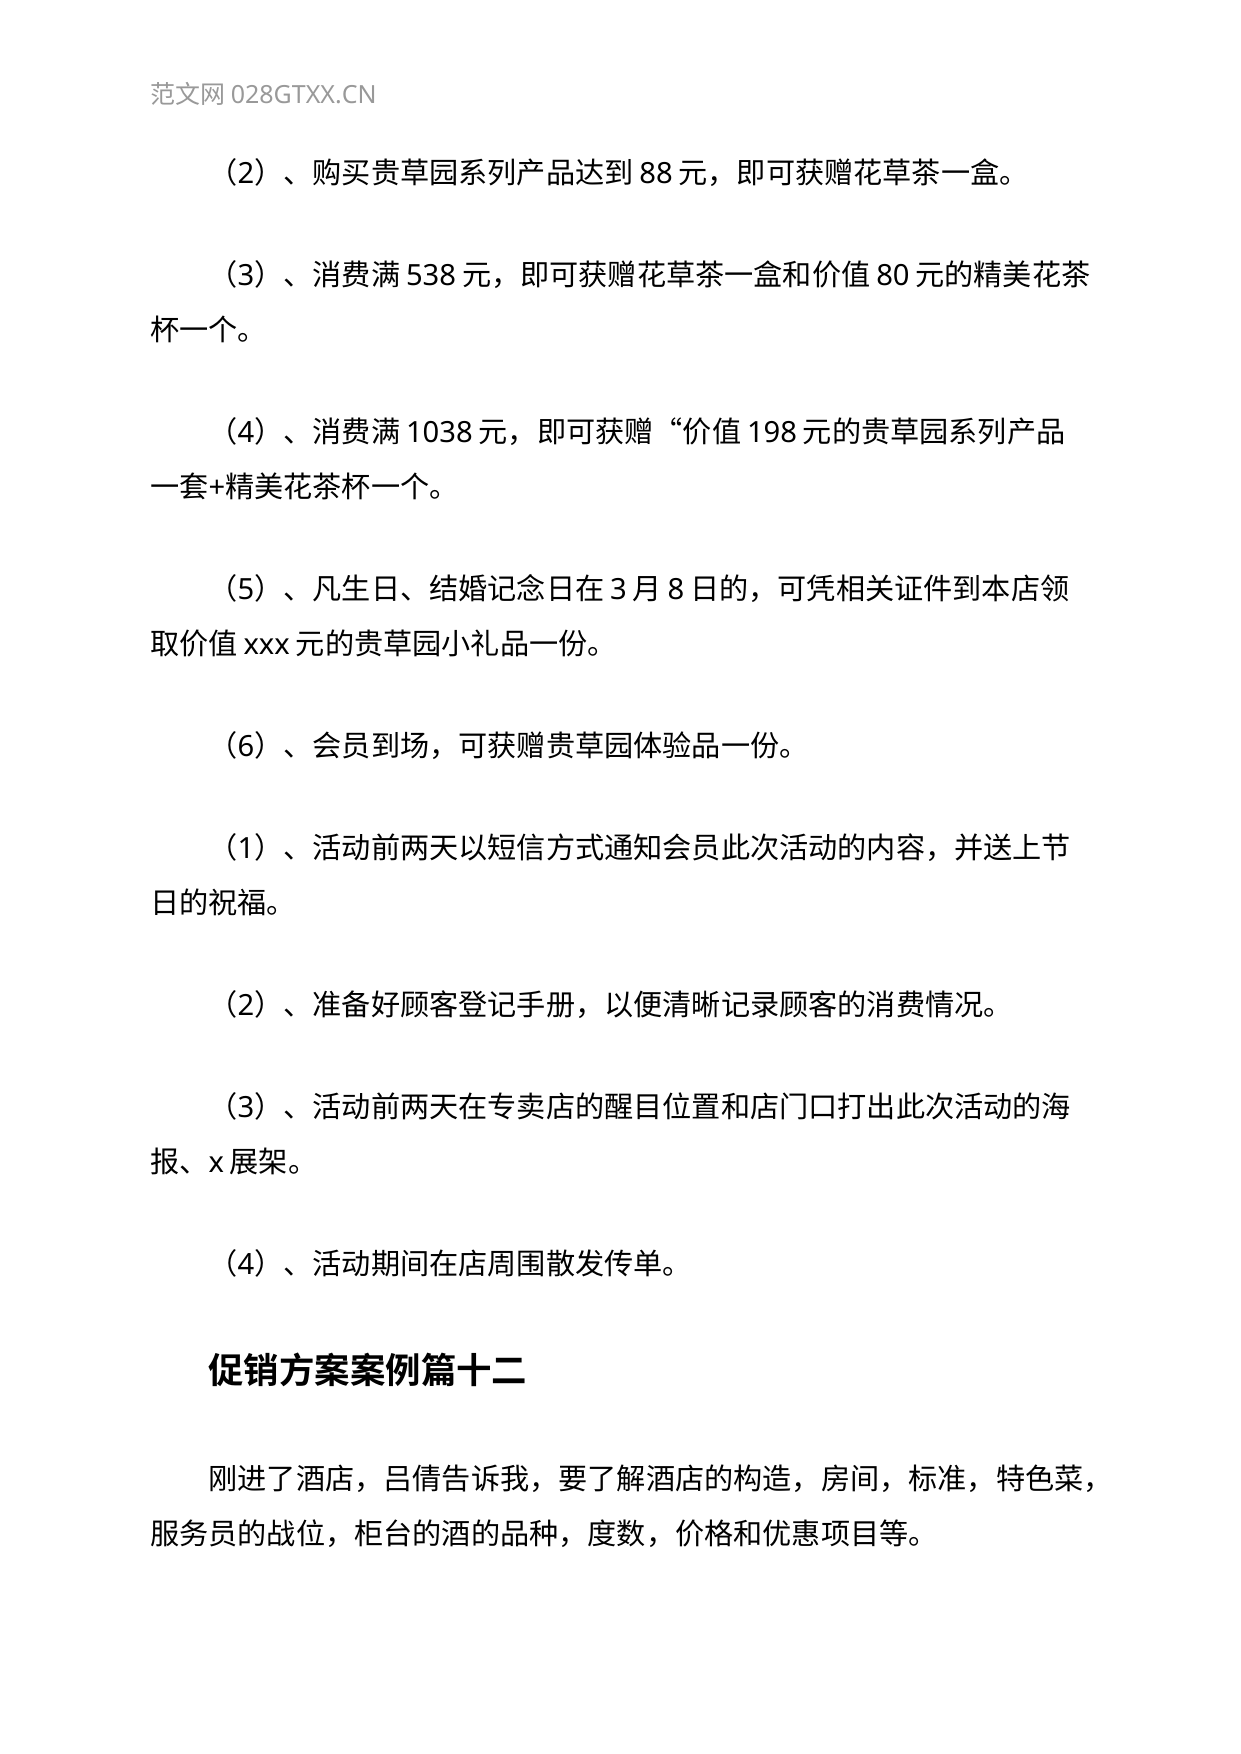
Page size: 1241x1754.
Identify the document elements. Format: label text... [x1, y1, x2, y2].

text 促销方案案例篇十二 [150, 1342, 1090, 1394]
text （3）、活动前两天在专卖店的醒目位置和店门口打出此次活动的海报、x展架。 [150, 1083, 1090, 1181]
text （5）、凡生日、结婚记念日在3月8日的，可凭相关证件到本店领取价值xxx元的贵草园小礼品一份。 [150, 566, 1090, 663]
text （6）、会员到场，可获赠贵草园体验品一份。 [150, 723, 1090, 765]
text （4）、活动期间在店周围散发传单。 [150, 1240, 1090, 1283]
text 刚进了酒店，吕倩告诉我，要了解酒店的构造，房间，标准，特色菜，服务员的战位，柜台的酒的品种，度数，价格和优惠项目等。 [150, 1456, 1090, 1553]
text （2）、准备好顾客登记手册，以便清晰记录顾客的消费情况。 [150, 981, 1090, 1024]
text （4）、消费满1038元，即可获赠“价值198元的贵草园系列产品一套+精美花茶杯一个。 [150, 409, 1090, 506]
text （1）、活动前两天以短信方式通知会员此次活动的内容，并送上节日的祝福。 [150, 825, 1090, 922]
text （3）、消费满538元，即可获赠花草茶一盒和价值80元的精美花茶杯一个。 [150, 252, 1090, 349]
text （2）、购买贵草园系列产品达到88元，即可获赠花草茶一盒。 [150, 150, 1090, 192]
